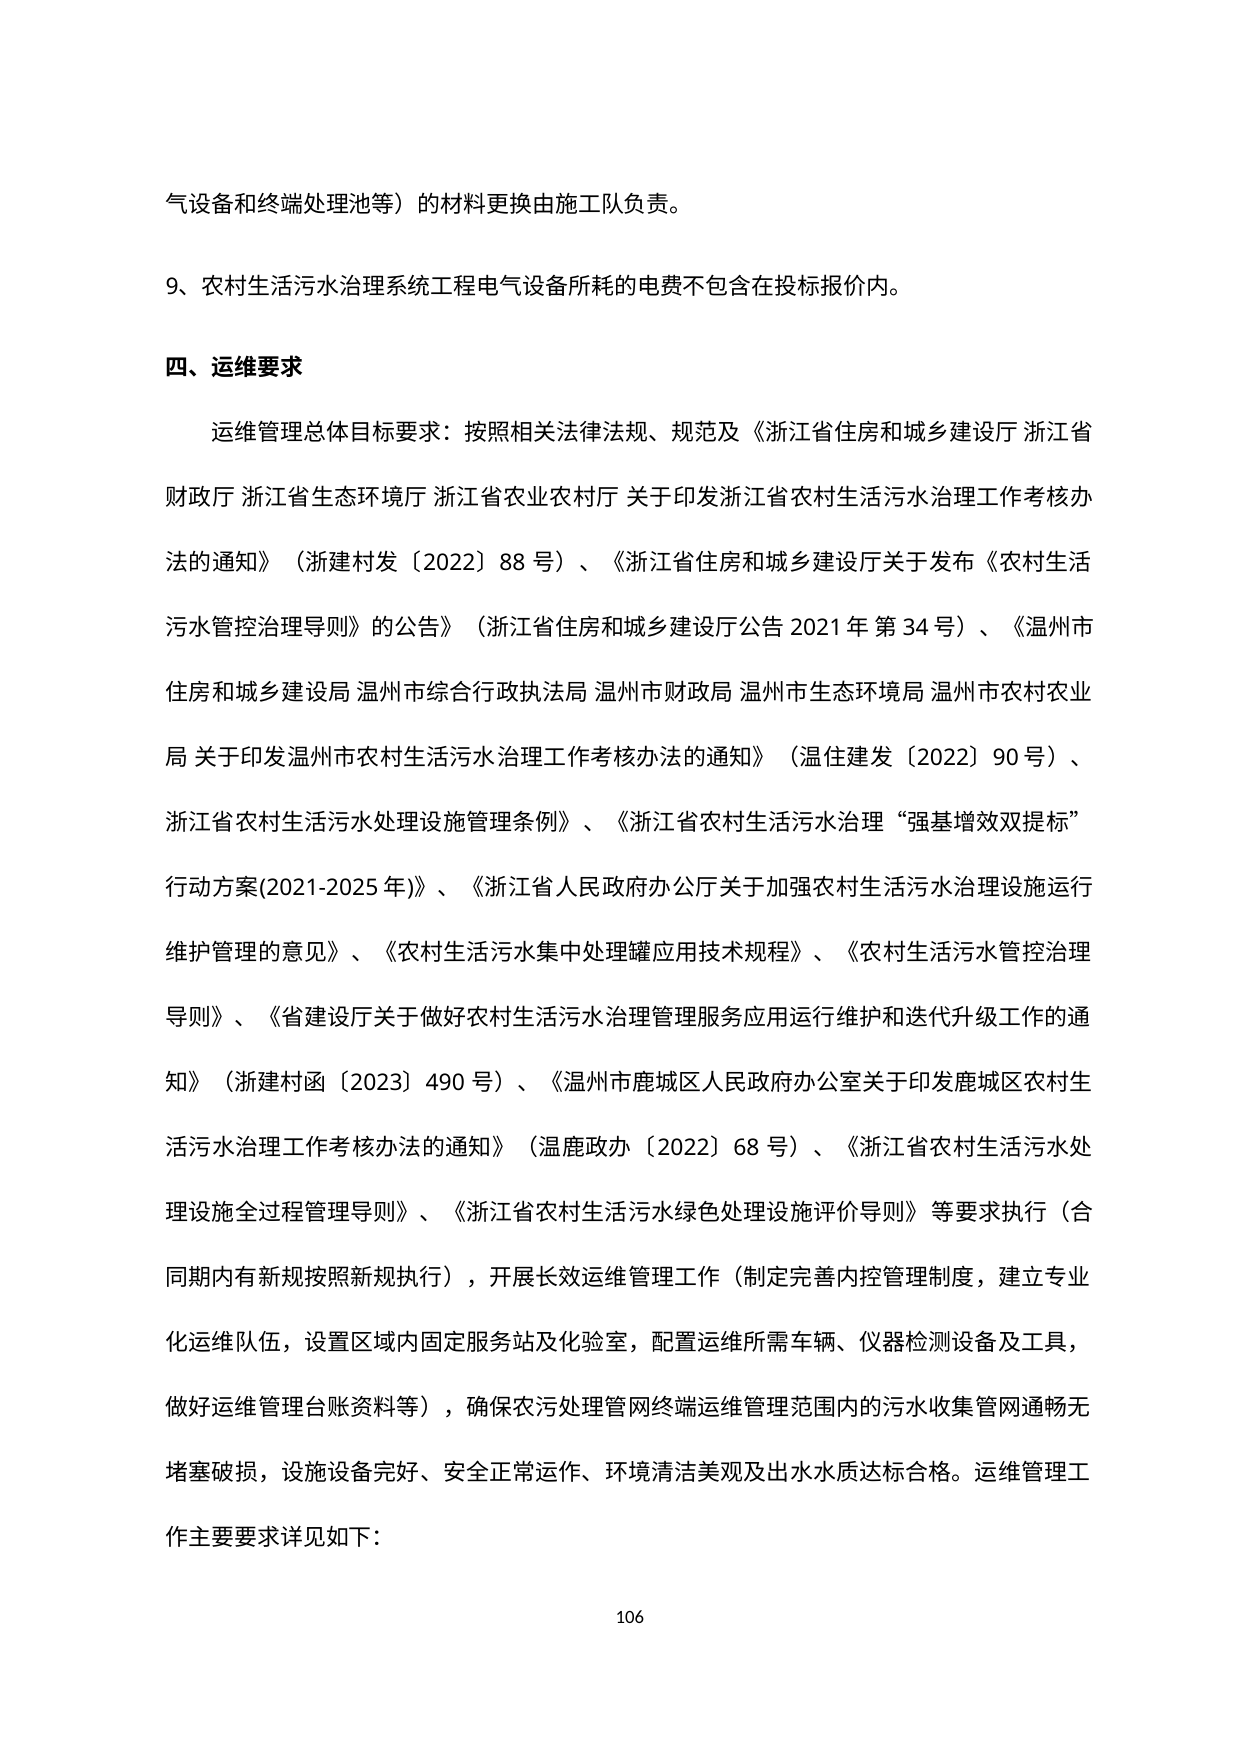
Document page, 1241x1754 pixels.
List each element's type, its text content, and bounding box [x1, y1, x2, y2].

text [165, 170, 1094, 235]
text 9、农村生活污水治理系统工程电气设备所耗的电费不包含在投标报价内。 [165, 252, 1094, 317]
text 运维管理总体目标要求：按照相关法律法规、规范及《浙江省住房和城乡建设厅 浙江省财政厅 浙江省生态环境厅 浙江省农业农村厅 关于印发浙江省农村生活污水治理工作考核办法的通知》（浙建村发〔2022〕88 号）、《浙江省住房和城乡建设厅关于发布《农村生活污水管控治理导则》的公告》（浙江省住房和城乡建设厅公告2021年 第34号）、《温州市住房和城乡建设局 温州市综合行政执法局 温州市财政局 温州市生态环境局 温州市农村农业局 关于印发温州市农村生活污水治理工作考核办法的通知》（温住建发〔2022〕90号）、浙江省农村生活污水处理设施管理条例》、《浙江省农村生活污水治理“强基增效双提标”行动方案(2021-2025年)》、《浙江省人民政府办公厅关于加强农村生活污水治理设施运行维护管理的意见》、《农村生活污水集中处理罐应用技术规程》、《农村生活污水管控治理导则》、《省建设厅关于做好农村生活污水治理管理服务应用运行维护和迭代升级工作的通知》（浙建村函〔2023〕490 号）、《温州市鹿城区人民政府办公室关于印发鹿城区农村生活污水治理工作考核办法的通知》（温鹿政办〔2022〕68 号）、《浙江省农村生活污水处理设施全过程管理导则》、《浙江省农村生活污水绿色处理设施评价导则》等要求执行（合同期内有新规按照新规执行），开展长效运维管理工作（制定完善内控管理制度，建立专业化运维队伍，设置区域内固定服务站及化验室，配置运维所需车辆、仪器检测设备及工具，做好运维管理台账资料等），确保农污处理管网终端运维管理范围内的污水收集管网通畅无堵塞破损，设施设备完好、安全正常运作、环境清洁美观及出水水质达标合格。运维管理工作主要要求详见如下： [165, 398, 1094, 1568]
text 四、运维要求 [165, 333, 1094, 398]
